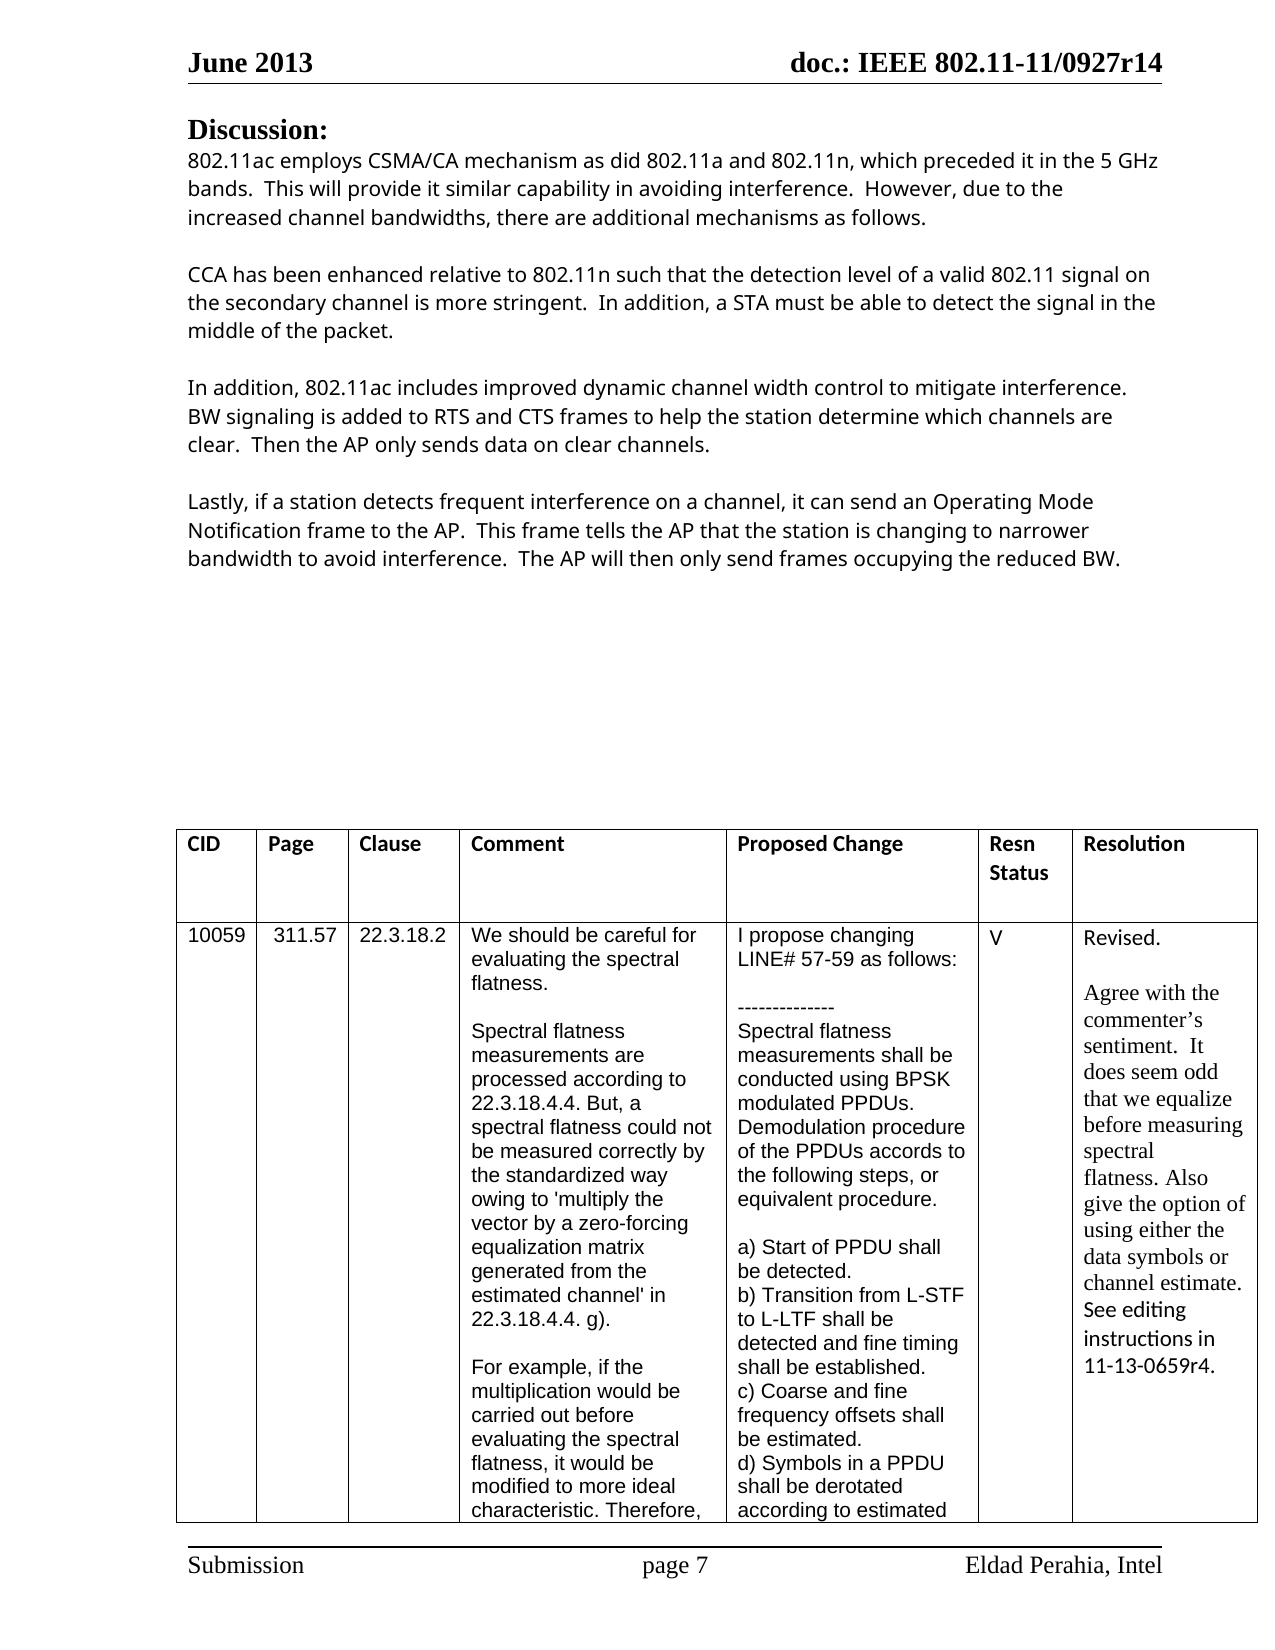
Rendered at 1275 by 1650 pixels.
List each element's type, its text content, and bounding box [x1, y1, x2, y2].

table_header Page [257, 830, 348, 922]
table_header CID [177, 830, 256, 922]
table_cell 311.57 [257, 923, 348, 1522]
table_cell 22.3.18.2 [349, 923, 459, 1522]
table_header Proposed Change [727, 830, 978, 922]
table_header Clause [349, 830, 459, 922]
table_cell V [979, 923, 1072, 1522]
text In addition, 802.11ac includes improved dynamic channel width control to mitigate interference. BW signaling is added to RTS and CTS frames to help the station determine which channels are clear. Then the AP only sends data on clear channels. [187, 373, 1162, 459]
text Discussion: [187, 112, 1162, 146]
table_header Comment [460, 830, 726, 922]
table_header Resolution [1073, 830, 1257, 922]
table_cell 10059 [177, 923, 256, 1522]
table_header Resn Status [979, 830, 1072, 922]
text Lastly, if a station detects frequent interference on a channel, it can send an Operating Mode Notification frame to the AP. This frame tells the AP that the station is changing to narrower bandwidth to avoid interference. The AP will then only send frames occupying the reduced BW. [187, 487, 1162, 573]
text CCA has been enhanced relative to 802.11n such that the detection level of a valid 802.11 signal on the secondary channel is more stringent. In addition, a STA must be able to detect the signal in the middle of the packet. [187, 260, 1162, 345]
text 802.11ac employs CSMA/CA mechanism as did 802.11a and 802.11n, which preceded it in the 5 GHz bands. This will provide it similar capability in avoiding interference. However, due to the increased channel bandwidths, there are additional mechanisms as follows. [187, 146, 1162, 231]
